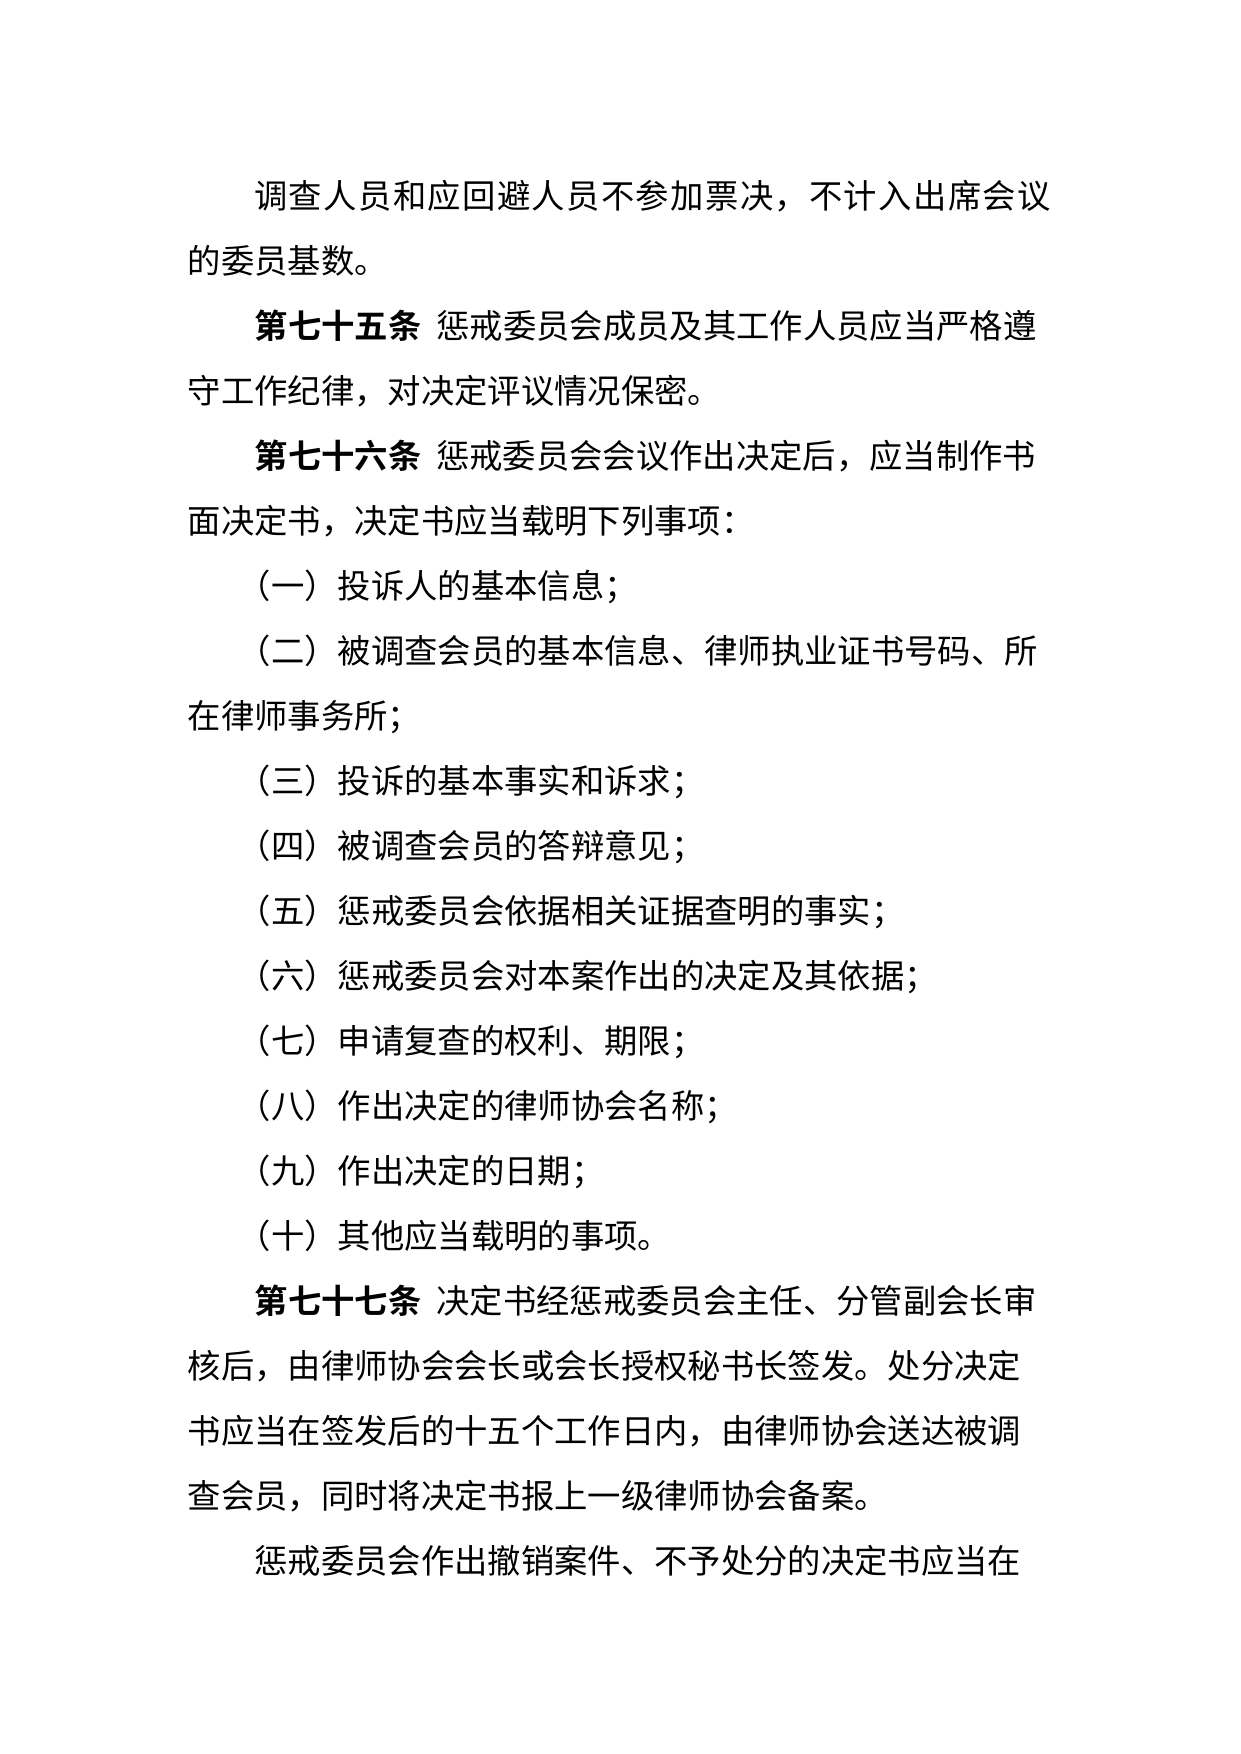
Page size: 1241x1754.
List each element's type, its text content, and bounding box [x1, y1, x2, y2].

text （十）其他应当载明的事项。 [187, 1202, 1053, 1267]
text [187, 1527, 1053, 1592]
text （七）申请复查的权利、期限； [187, 1007, 1053, 1072]
text 调查人员和应回避人员不参加票决，不计入出席会议的委员基数。 [187, 162, 1053, 292]
text （四）被调查会员的答辩意见； [187, 812, 1053, 877]
text （三）投诉的基本事实和诉求； [187, 747, 1053, 812]
text 第七十六条 惩戒委员会会议作出决定后，应当制作书面决定书，决定书应当载明下列事项： [187, 422, 1053, 552]
text （一）投诉人的基本信息； [187, 552, 1053, 617]
text （九）作出决定的日期； [187, 1137, 1053, 1202]
text （六）惩戒委员会对本案作出的决定及其依据； [187, 942, 1053, 1007]
text （八）作出决定的律师协会名称； [187, 1072, 1053, 1137]
text 第七十五条 惩戒委员会成员及其工作人员应当严格遵守工作纪律，对决定评议情况保密。 [187, 292, 1053, 422]
text 第七十七条 决定书经惩戒委员会主任、分管副会长审核后，由律师协会会长或会长授权秘书长签发。处分决定书应当在签发后的十五个工作日内，由律师协会送达被调查会员，同时将决定书报上一级律师协会备案。 [187, 1267, 1053, 1527]
text （二）被调查会员的基本信息、律师执业证书号码、所在律师事务所； [187, 617, 1053, 747]
text （五）惩戒委员会依据相关证据查明的事实； [187, 877, 1053, 942]
